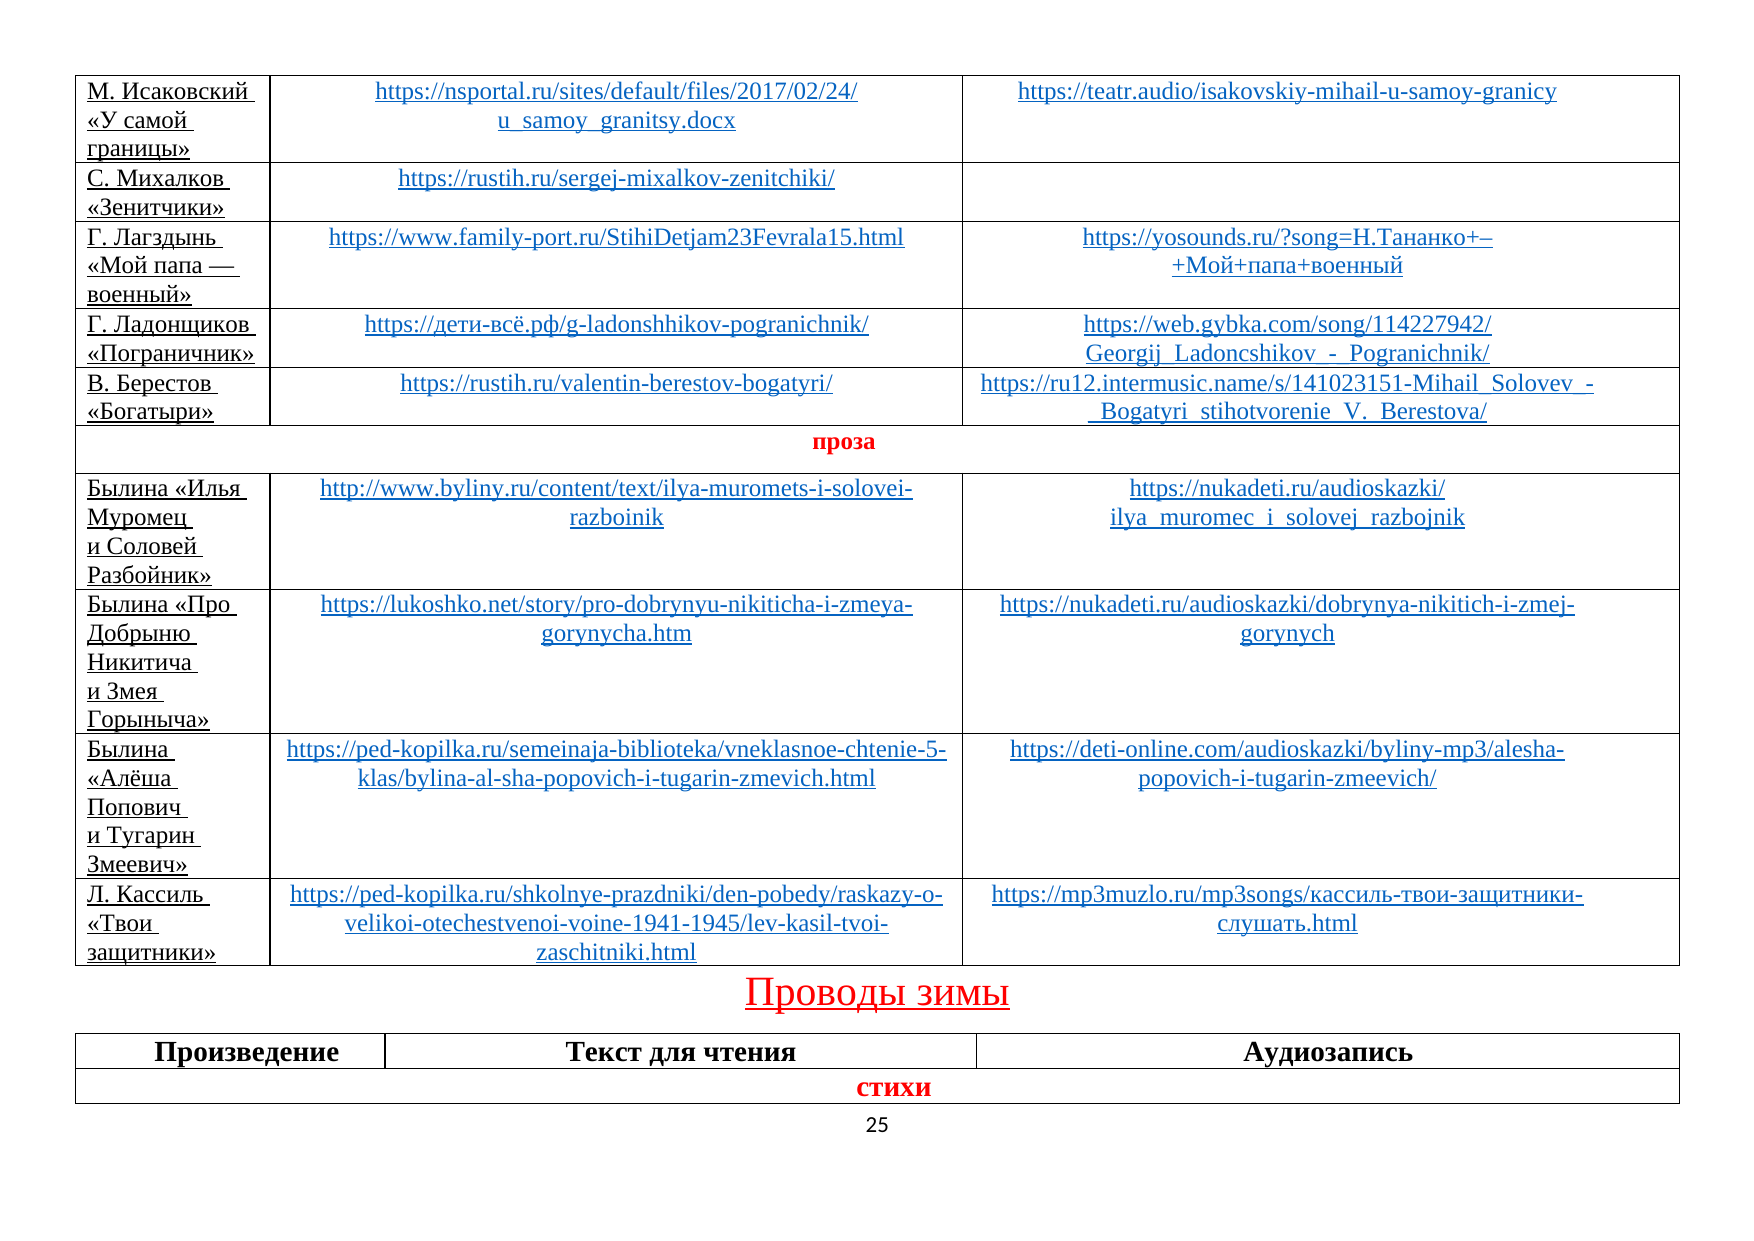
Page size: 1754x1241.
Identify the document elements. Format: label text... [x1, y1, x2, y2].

text Проводы зимы [75, 966, 1679, 1014]
table_cell https://www.family-port.ru/StihiDetjam23Fevrala15.html [271, 222, 962, 308]
table_cell С. Михалков «Зенитчики» [76, 163, 269, 221]
table_cell https://ru12.intermusic.name/s/141023151-Mihail_Solovev_-_Bogatyri_stihotvorenie_V._Berestova/ [963, 368, 1679, 425]
table_cell https://yosounds.ru/?song=Н.Тананко+–+Мой+папа+военный [963, 222, 1679, 308]
table_cell https://rustih.ru/sergej-mixalkov-zenitchiki/ [271, 163, 962, 221]
table_cell Былина «Про Добрыню Никитича и Змея Горыныча» [76, 590, 269, 733]
table_cell https://nukadeti.ru/audioskazki/dobrynya-nikitich-i-zmej-gorynych [963, 590, 1679, 733]
table_cell https://ped-kopilka.ru/shkolnye-prazdniki/den-pobedy/raskazy-o-velikoi-otechestvenoi-voine-1941-1945/lev-kasil-tvoi-zaschitniki.html [271, 879, 962, 965]
table_cell https://web.gybka.com/song/114227942/Georgij_Ladoncshikov_-_Pogranichnik/ [963, 309, 1679, 367]
table_cell проза [76, 426, 1679, 472]
table_cell Былина «Илья Муромец и Соловей Разбойник» [76, 474, 269, 588]
table_cell [963, 163, 1679, 221]
table_header Произведение [76, 1034, 384, 1068]
table_cell https://rustih.ru/valentin-berestov-bogatyri/ [271, 368, 962, 425]
table_cell https://lukoshko.net/story/pro-dobrynyu-nikiticha-i-zmeya-gorynycha.htm [271, 590, 962, 733]
table_header Текст для чтения [386, 1034, 976, 1068]
table_cell https://teatr.audio/isakovskiy-mihail-u-samoy-granicy [963, 76, 1679, 162]
table_cell М. Исаковский «У самой границы» [76, 76, 269, 162]
table_cell Былина «Алёша Попович и Тугарин Змеевич» [76, 734, 269, 878]
table_cell https://mp3muzlo.ru/mp3songs/кассиль-твои-защитники-слушать.html [963, 879, 1679, 965]
table_cell https://nukadeti.ru/audioskazki/ilya_muromec_i_solovej_razbojnik [963, 474, 1679, 588]
table_cell Г. Ладонщиков «Пограничник» [76, 309, 269, 367]
table_cell https://nsportal.ru/sites/default/files/2017/02/24/u_samoy_granitsy.docx [271, 76, 962, 162]
table_cell В. Берестов «Богатыри» [76, 368, 269, 425]
table_header Аудиозапись [977, 1034, 1679, 1068]
table_cell https://deti-online.com/audioskazki/byliny-mp3/alesha-popovich-i-tugarin-zmeevich/ [963, 734, 1679, 878]
table_cell Г. Лагздынь «Мой папа — военный» [76, 222, 269, 308]
table_cell Л. Кассиль «Твои защитники» [76, 879, 269, 965]
table_cell https://ped-kopilka.ru/semeinaja-biblioteka/vneklasnoe-chtenie-5-klas/bylina-al-sha-popovich-i-tugarin-zmevich.html [271, 734, 962, 878]
table_cell стихи [76, 1069, 1679, 1102]
table_cell https://дети-всё.рф/g-ladonshhikov-pogranichnik/ [271, 309, 962, 367]
table_cell http://www.byliny.ru/content/text/ilya-muromets-i-solovei-razboinik [271, 474, 962, 588]
